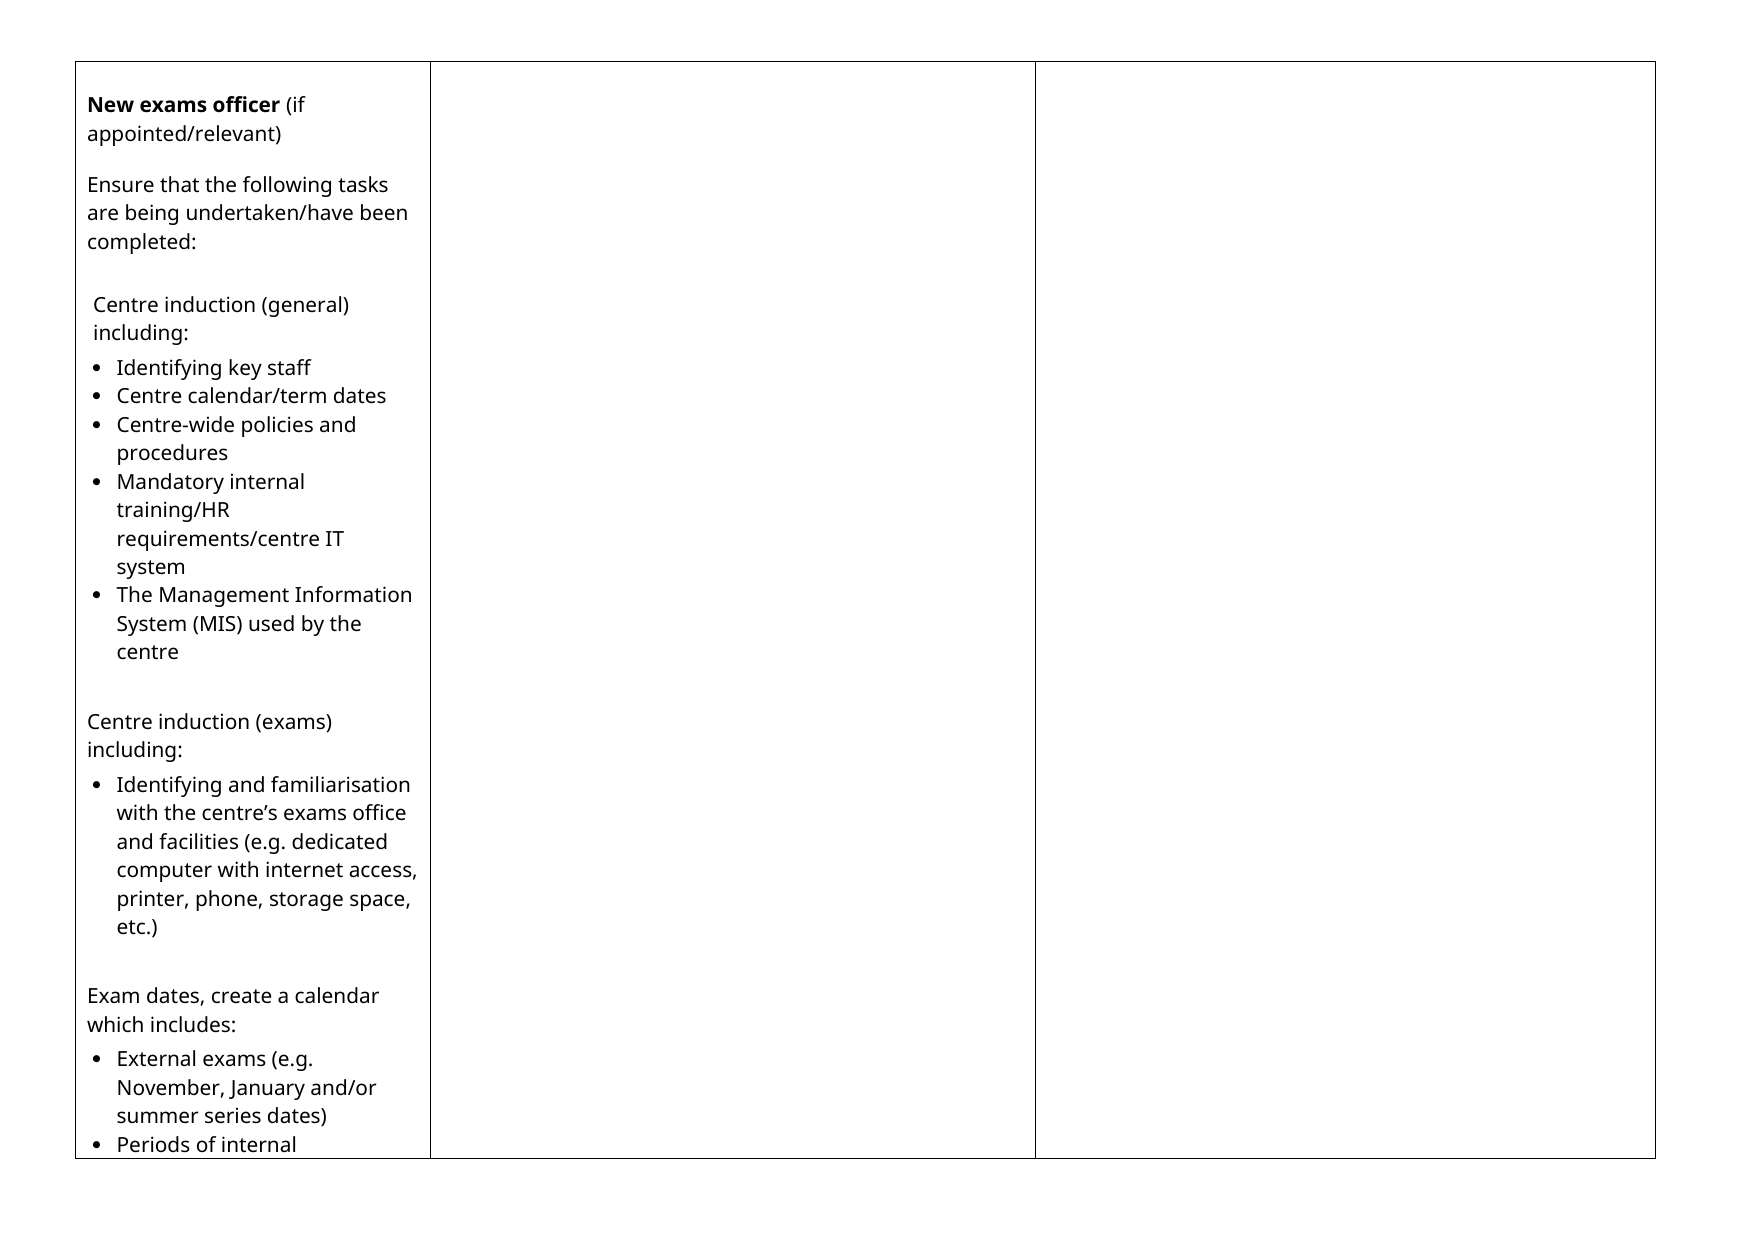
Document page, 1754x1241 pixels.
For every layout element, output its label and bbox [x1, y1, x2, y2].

table_cell [1036, 62, 1655, 1158]
table_cell [76, 62, 430, 1158]
table_cell [431, 62, 1035, 1158]
